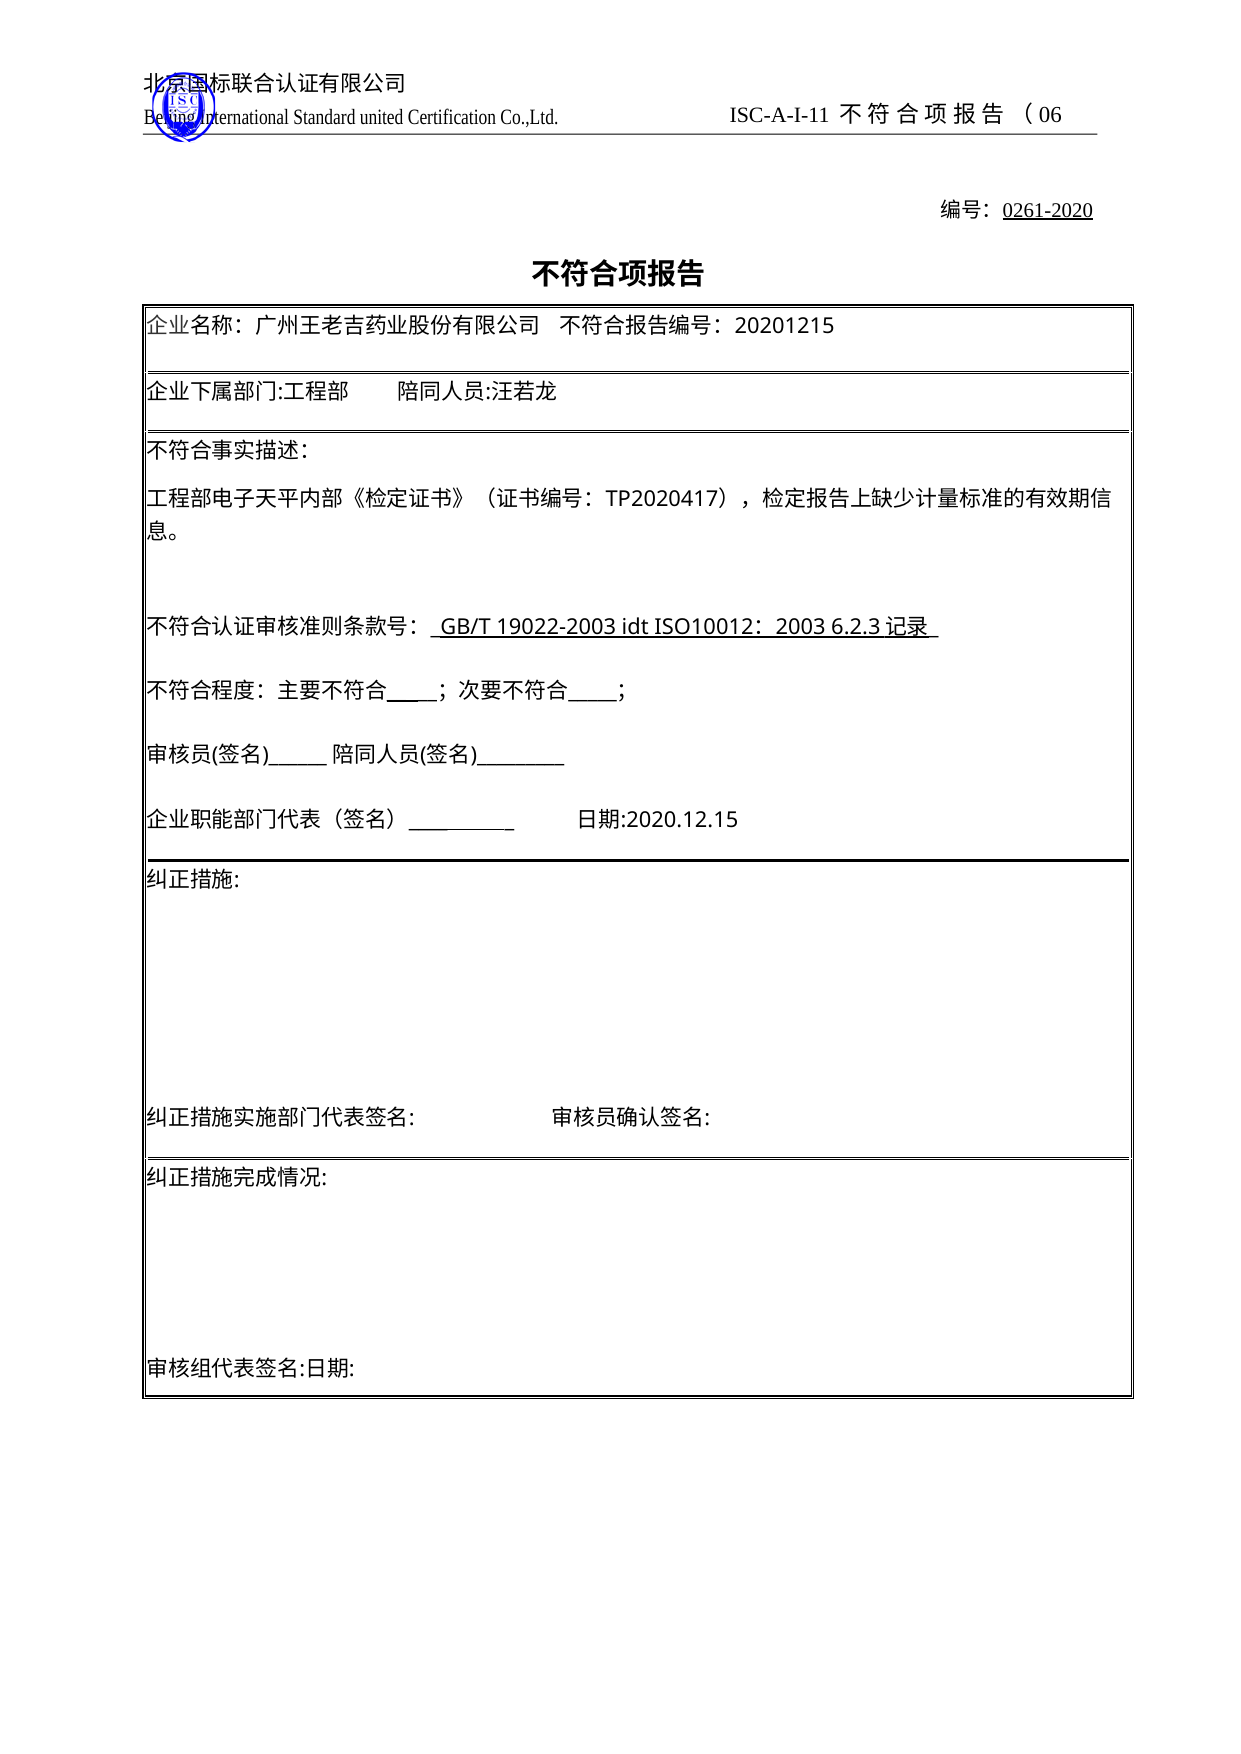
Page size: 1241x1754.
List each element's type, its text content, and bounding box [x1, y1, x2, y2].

table_header 企业名称：广州王老吉药业股份有限公司 不符合报告编号：20201215 [146, 308, 1131, 371]
table_cell 纠正措施: 纠正措施实施部门代表签名: 审核员确认签名: [146, 859, 1131, 1157]
table_cell 不符合事实描述： 工程部电子天平内部《检定证书》（证书编号：TP2020417），检定报告上缺少计量标准的有效期信息。 不符合认证审核准则条款号：_GB/T 19022-2003 idt ISO10012：2003 6.2.3记录_ 不符合程度：主要不符合__ __；次要不符合_____； 审核员(签名)______ 陪同人员(签名)_________ 企业职能部门代表（签名）____ _ 日期:2020.12.15 [146, 430, 1131, 859]
picture [151, 72, 215, 141]
text 不符合项报告 [144, 239, 1093, 304]
table_cell 纠正措施完成情况: 审核组代表签名:日期: [144, 1157, 1132, 1395]
table_cell 企业下属部门:工程部 陪同人员:汪若龙 [144, 371, 1132, 429]
text 编号：0261-2020 [144, 192, 1093, 224]
